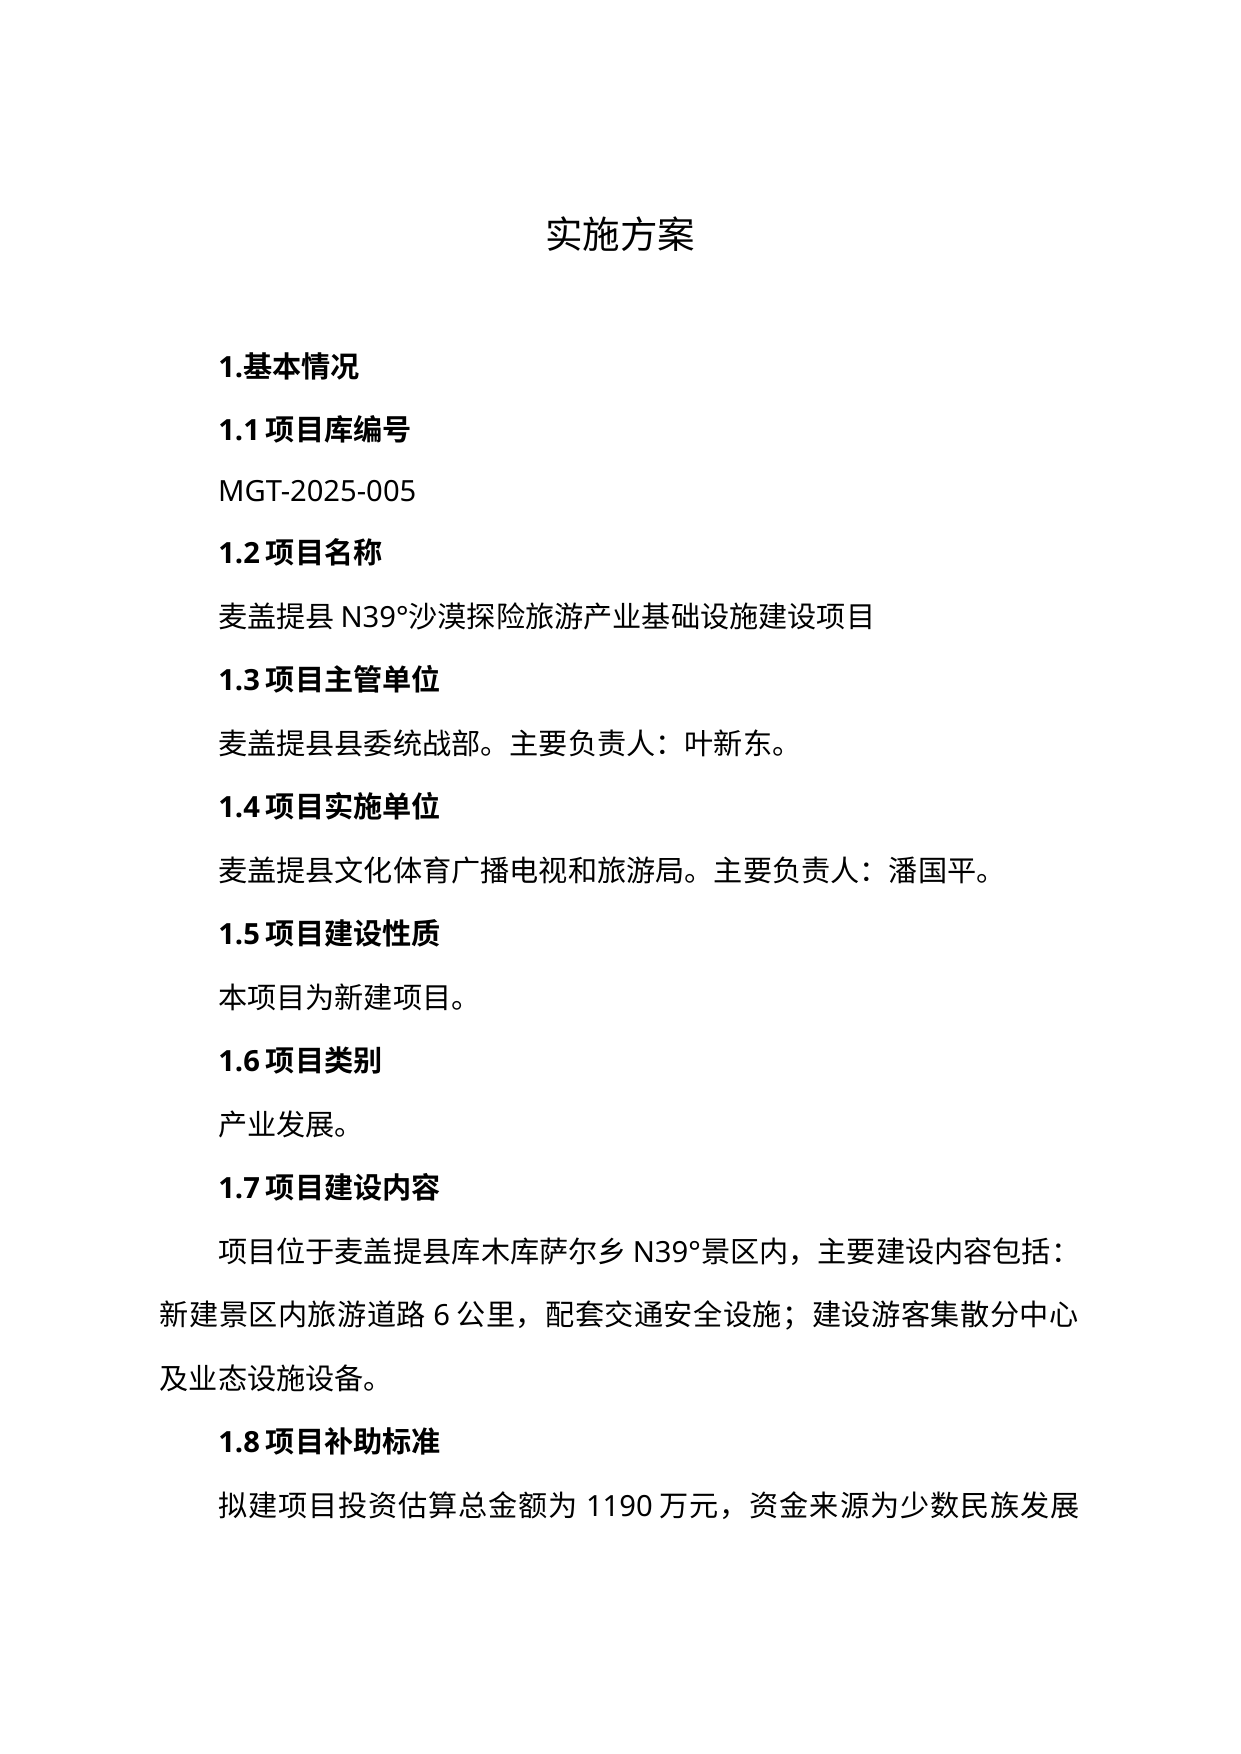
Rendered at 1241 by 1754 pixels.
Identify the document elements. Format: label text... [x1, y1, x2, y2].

text 1.3项目主管单位 [159, 657, 1081, 699]
text 1.基本情况 [159, 343, 1081, 386]
text 1.4项目实施单位 [159, 784, 1081, 826]
text 1.8项目补助标准 [159, 1419, 1081, 1461]
text 1.5项目建设性质 [159, 911, 1081, 953]
text 麦盖提县县委统战部。主要负责人：叶新东。 [159, 720, 1081, 763]
text 麦盖提县N39°沙漠探险旅游产业基础设施建设项目 [159, 593, 1081, 636]
text 产业发展。 [159, 1101, 1081, 1144]
text 1.1项目库编号 [159, 407, 1081, 449]
text 1.6项目类别 [159, 1038, 1081, 1080]
text 实施方案 [159, 207, 1081, 259]
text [159, 1482, 1081, 1525]
text 1.7项目建设内容 [159, 1165, 1081, 1207]
text 项目位于麦盖提县库木库萨尔乡N39°景区内，主要建设内容包括：新建景区内旅游道路6公里，配套交通安全设施；建设游客集散分中心及业态设施设备。 [159, 1228, 1081, 1398]
text 麦盖提县文化体育广播电视和旅游局。主要负责人：潘国平。 [159, 847, 1081, 890]
text MGT-2025-005 [159, 470, 1081, 510]
text 本项目为新建项目。 [159, 974, 1081, 1017]
text 1.2项目名称 [159, 530, 1081, 572]
